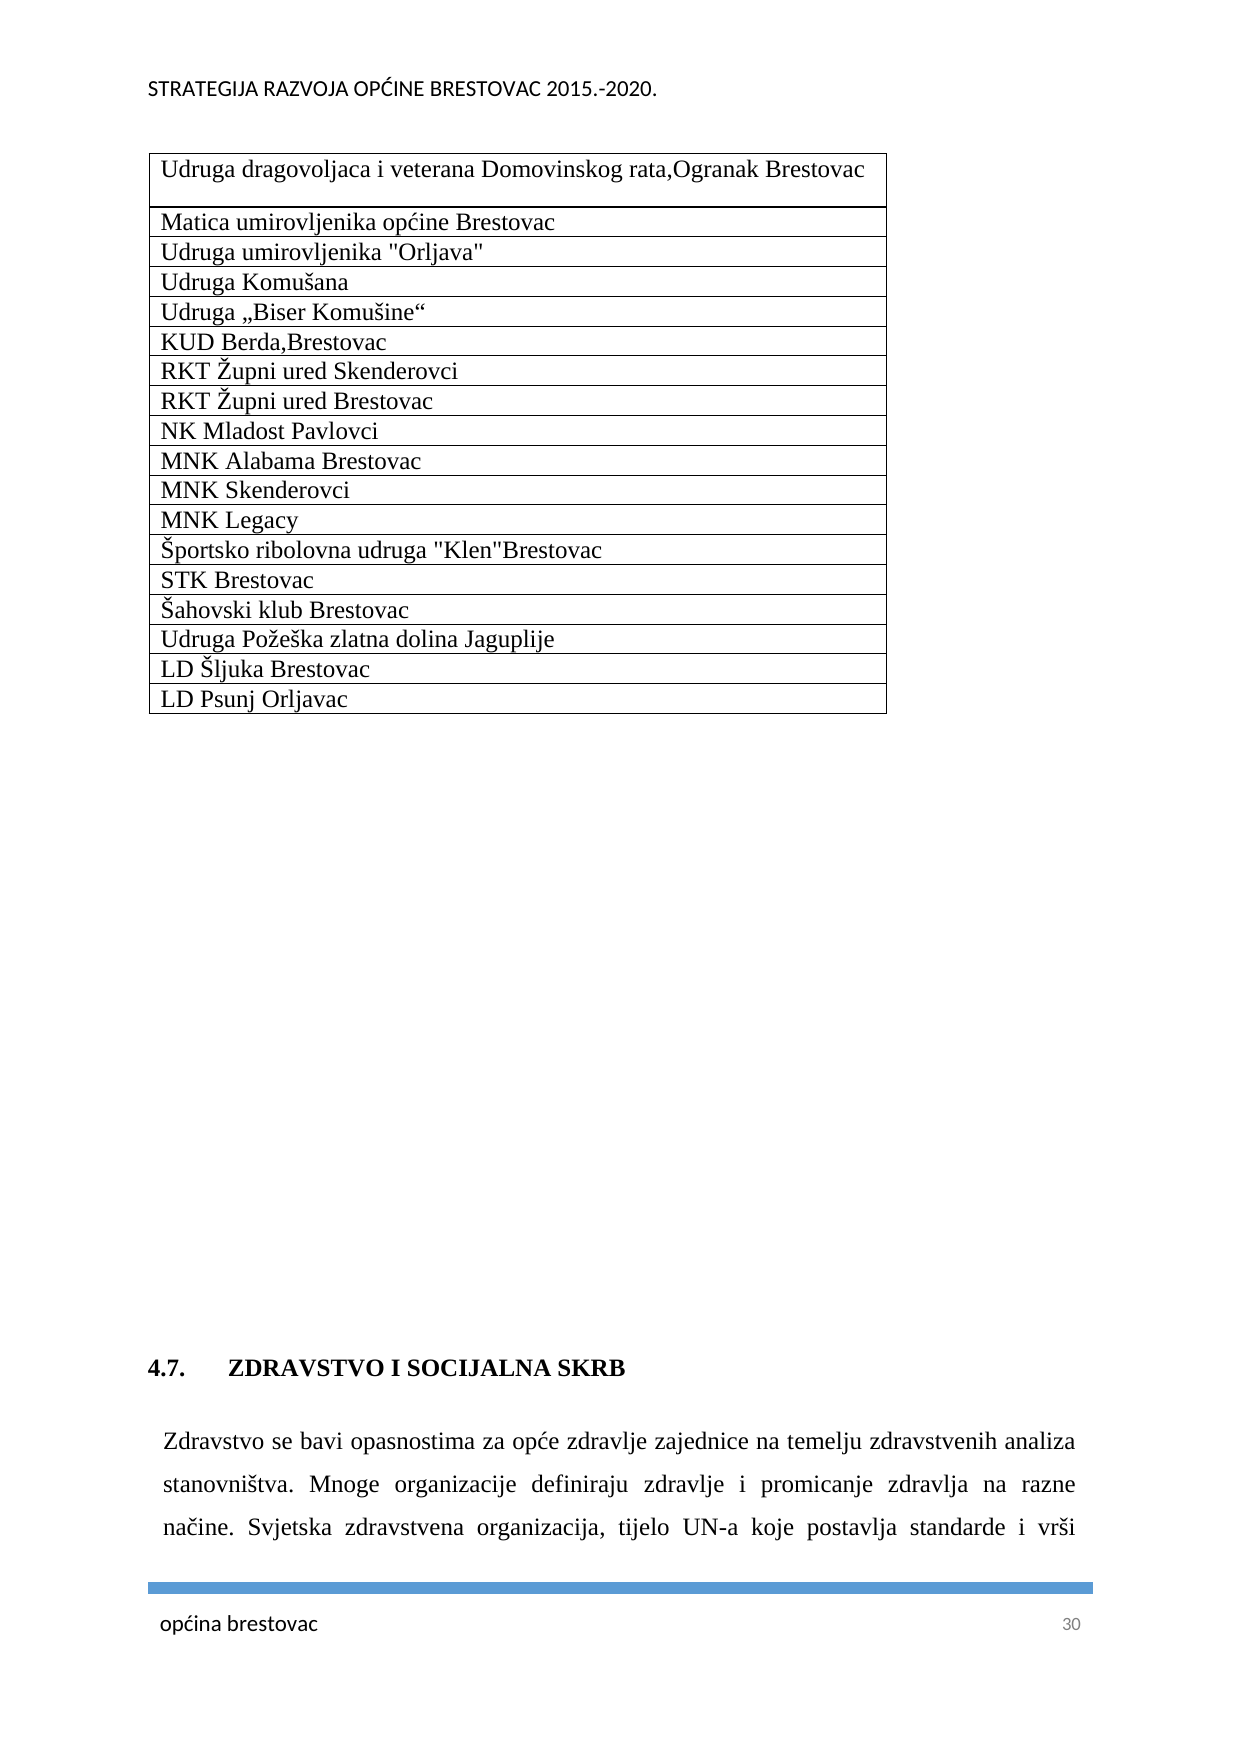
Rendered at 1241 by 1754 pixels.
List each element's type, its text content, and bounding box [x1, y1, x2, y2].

table_cell Matica umirovljenika općine Brestovac [150, 208, 886, 236]
table_cell NK Mladost Pavlovci [150, 416, 886, 445]
table_cell MNK Skenderovci [150, 476, 886, 504]
table_cell Udruga „Biser Komušine“ [150, 297, 886, 326]
table_cell RKT Župni ured Skenderovci [150, 356, 886, 385]
table_cell Udruga Požeška zlatna dolina Jaguplije [150, 625, 886, 653]
table_cell MNK Legacy [150, 505, 886, 534]
table_cell Udruga Komušana [150, 267, 886, 296]
table_cell STK Brestovac [150, 565, 886, 594]
table_cell Udruga umirovljenika "Orljava" [150, 237, 886, 266]
table_cell LD Psunj Orljavac [150, 684, 886, 713]
table_cell Športsko ribolovna udruga "Klen"Brestovac [150, 535, 886, 564]
table_cell MNK Alabama Brestovac [150, 446, 886, 474]
table_cell Šahovski klub Brestovac [150, 595, 886, 623]
table_cell Udruga dragovoljaca i veterana Domovinskog rata,Ogranak Brestovac [150, 154, 886, 206]
table_cell LD Šljuka Brestovac [150, 654, 886, 683]
table_cell RKT Župni ured Brestovac [150, 386, 886, 415]
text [163, 1426, 1076, 1541]
list ZDRAVSTVO I SOCIJALNA SKRB [148, 1353, 1093, 1382]
table_cell KUD Berda,Brestovac [150, 327, 886, 355]
